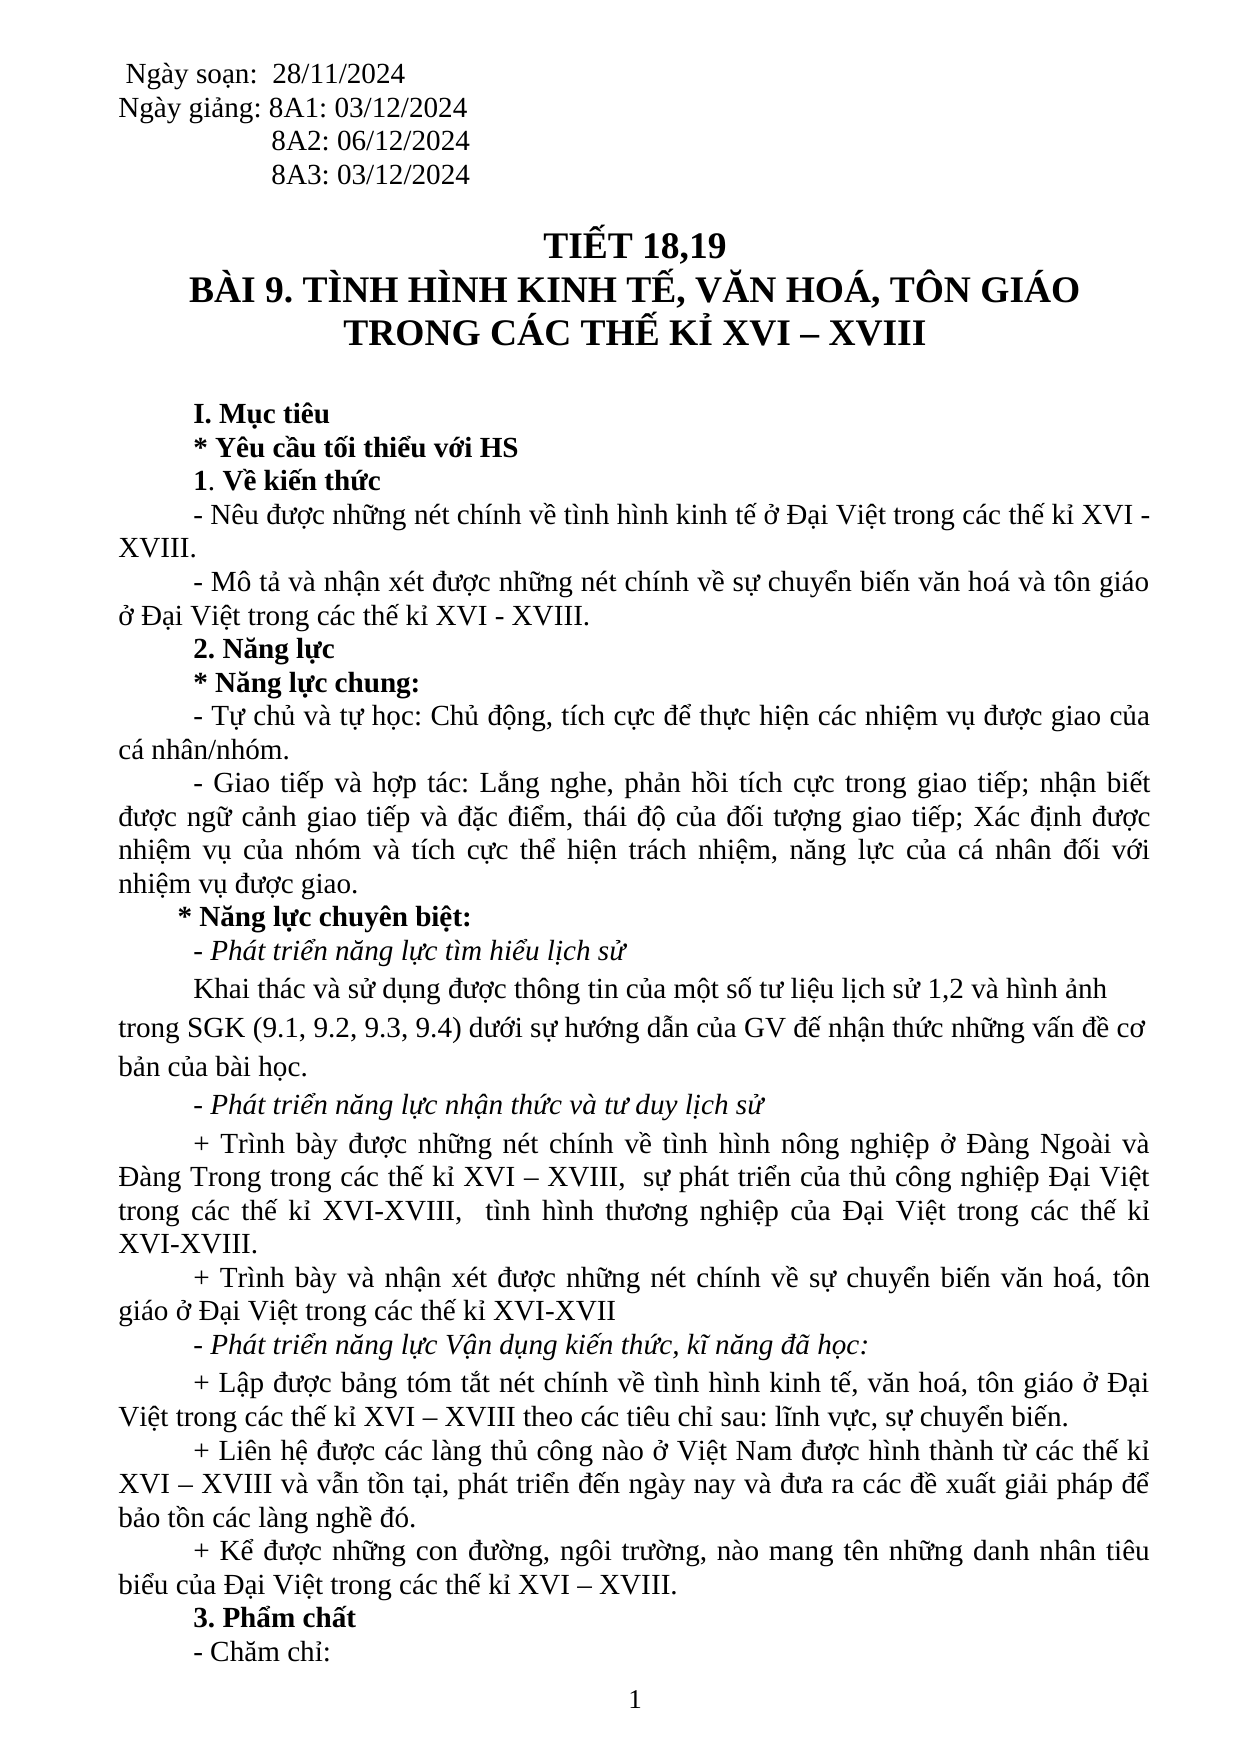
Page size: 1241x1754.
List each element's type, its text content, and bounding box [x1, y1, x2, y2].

text * Năng lực chuyên biệt: [118, 899, 1152, 933]
text - Chăm chỉ: [118, 1634, 1152, 1667]
text 2. Năng lực [118, 631, 1152, 665]
text BÀI 9. TÌNH HÌNH KINH TẾ, VĂN HOÁ, TÔN GIÁO [118, 267, 1152, 310]
text Ngày giảng: 8A1: 03/12/2024 [118, 90, 1152, 123]
text 1. Về kiến thức [118, 463, 1152, 497]
text + Lập được bảng tóm tắt nét chính về tình hình kinh tế, văn hoá, tôn giáo ở Đại Việt trong các thế kỉ XVI – XVIII theo các tiêu chỉ sau: lĩnh vực, sự chuyển biến. [118, 1366, 1152, 1433]
text I. Mục tiêu [118, 396, 1152, 430]
text TRONG CÁC THẾ KỈ XVI – XVIII [118, 310, 1152, 353]
text - Phát triển năng lực Vận dụng kiến thức, kĩ năng đã học: [118, 1327, 1152, 1361]
text Khai thác và sử dụng được thông tin của một số tư liệu lịch sử 1,2 và hình ảnh trong SGK (9.1, 9.2, 9.3, 9.4) dưới sự hướng dẫn của GV đế nhận thức những vấn đề cơ bản của bài học. [118, 972, 1152, 1082]
text - Phát triển năng lực nhận thức và tư duy lịch sử [118, 1087, 1152, 1121]
text - Phát triển năng lực tìm hiểu lịch sử [118, 933, 1152, 967]
text - Giao tiếp và hợp tác: Lắng nghe, phản hồi tích cực trong giao tiếp; nhận biết được ngữ cảnh giao tiếp và đặc điểm, thái độ của đối tượng giao tiếp; Xác định được nhiệm vụ của nhóm và tích cực thể hiện trách nhiệm, năng lực của cá nhân đối với nhiệm vụ được giao. [118, 765, 1152, 899]
text + Trình bày được những nét chính về tình hình nông nghiệp ở Đàng Ngoài và Đàng Trong trong các thế kỉ XVI – XVIII, sự phát triển của thủ công nghiệp Đại Việt trong các thế kỉ XVI-XVIII, tình hình thương nghiệp của Đại Việt trong các thế kỉ XVI-XVIII. [118, 1126, 1152, 1260]
text TIẾT 18,19 [118, 224, 1152, 267]
text - Tự chủ và tự học: Chủ động, tích cực để thực hiện các nhiệm vụ được giao của cá nhân/nhóm. [118, 698, 1152, 765]
text 8A2: 06/12/2024 [118, 123, 1152, 157]
text - Nêu được những nét chính về tình hình kinh tế ở Đại Việt trong các thế kỉ XVI - XVIII. [118, 497, 1152, 564]
text + Trình bày và nhận xét được những nét chính về sự chuyển biến văn hoá, tôn giáo ở Đại Việt trong các thế kỉ XVI-XVII [118, 1260, 1152, 1327]
text - Mô tả và nhận xét được những nét chính về sự chuyển biến văn hoá và tôn giáo ở Đại Việt trong các thế kỉ XVI - XVIII. [118, 564, 1152, 631]
text * Năng lực chung: [118, 665, 1152, 698]
text + Kể được những con đường, ngôi trường, nào mang tên những danh nhân tiêu biểu của Đại Việt trong các thế kỉ XVI – XVIII. [118, 1533, 1152, 1600]
text Ngày soạn: 28/11/2024 [118, 56, 1152, 90]
text 8A3: 03/12/2024 [118, 157, 1152, 190]
text + Liên hệ được các làng thủ công nào ở Việt Nam được hình thành từ các thế kỉ XVI – XVIII và vẫn tồn tại, phát triển đến ngày nay và đưa ra các đề xuất giải pháp để bảo tồn các làng nghề đó. [118, 1433, 1152, 1533]
text * Yêu cầu tối thiểu với HS [118, 430, 1152, 463]
text 3. Phẩm chất [118, 1600, 1152, 1634]
